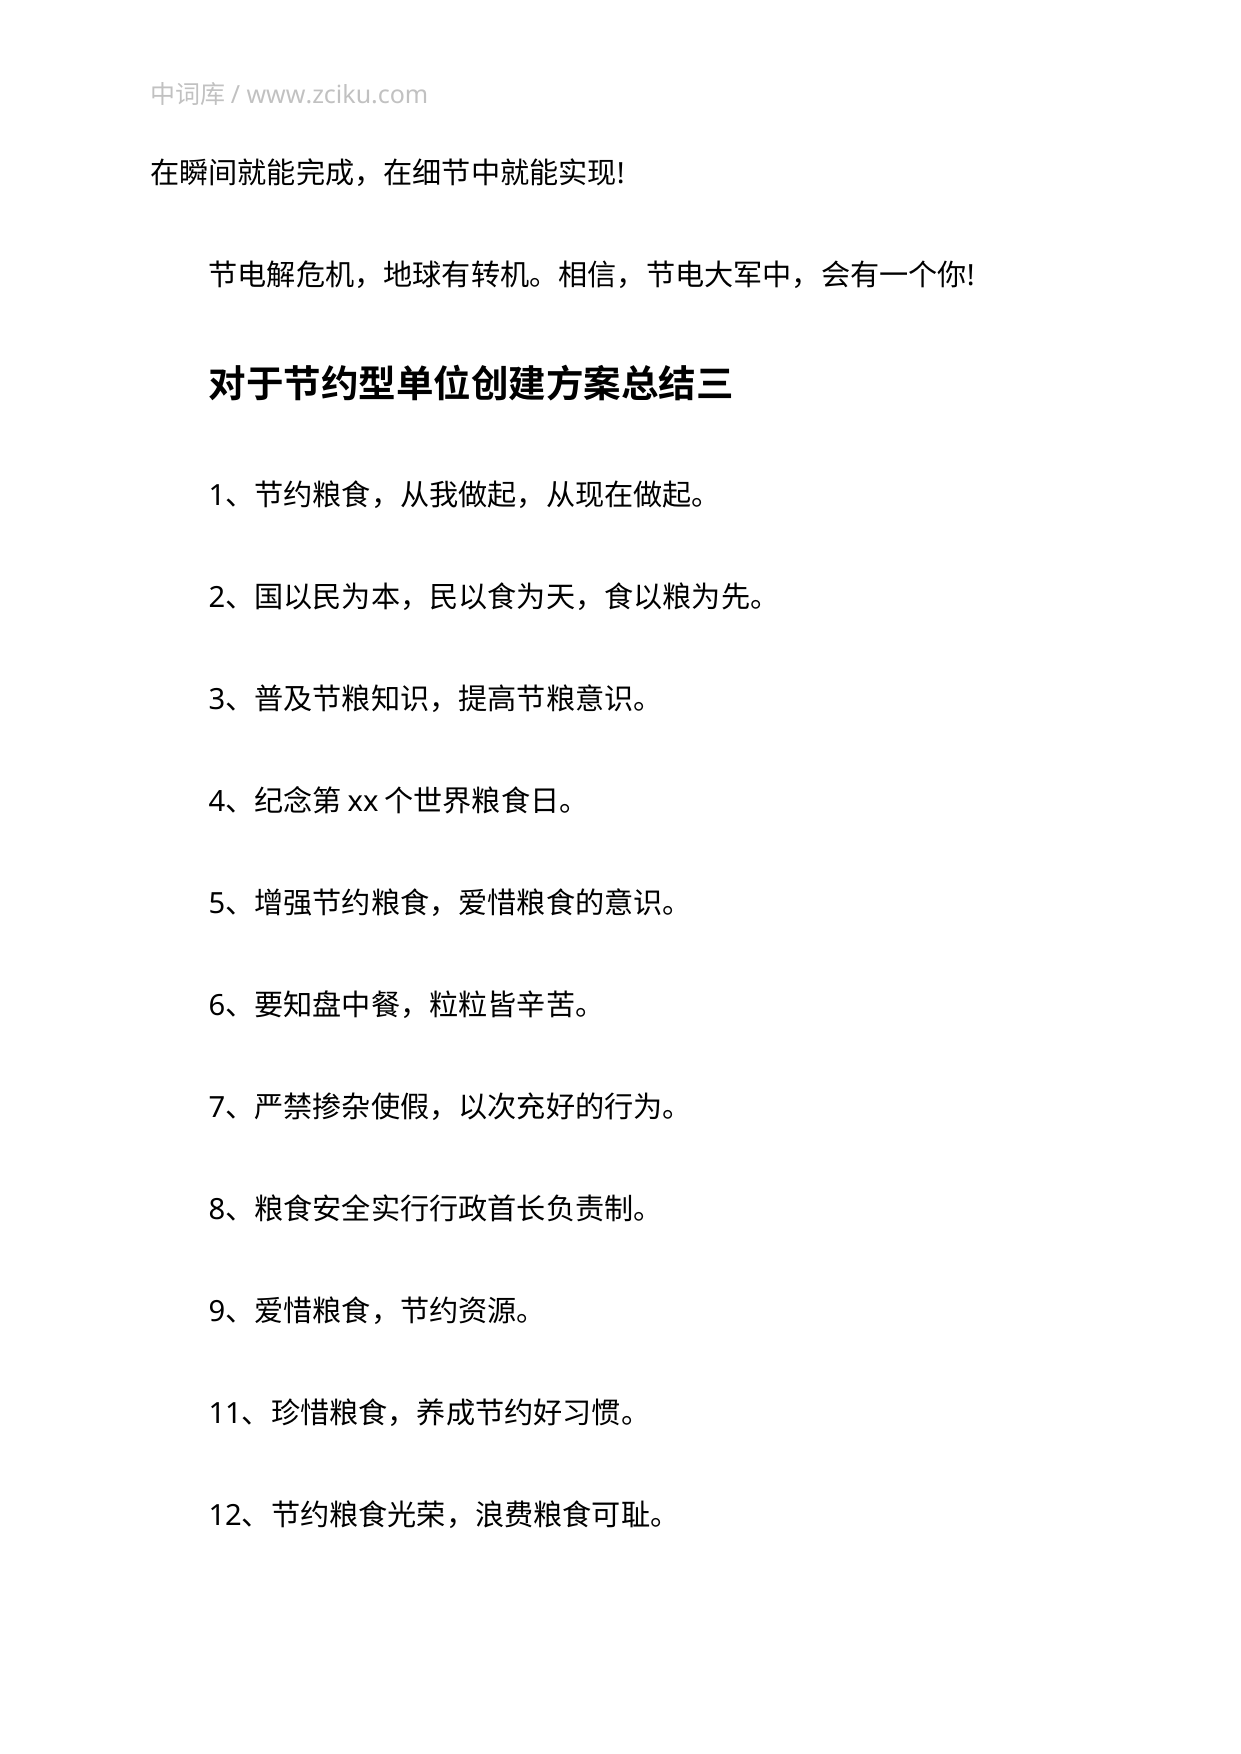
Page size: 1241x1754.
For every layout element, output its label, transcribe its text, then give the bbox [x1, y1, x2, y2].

text 5、增强节约粮食，爱惜粮食的意识。 [150, 879, 1090, 922]
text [150, 150, 1090, 192]
text 9、爱惜粮食，节约资源。 [150, 1287, 1090, 1329]
text 8、粮食安全实行行政首长负责制。 [150, 1185, 1090, 1228]
text 节电解危机，地球有转机。相信，节电大军中，会有一个你! [150, 252, 1090, 294]
text 2、国以民为本，民以食为天，食以粮为先。 [150, 573, 1090, 616]
text 11、珍惜粮食，养成节约好习惯。 [150, 1389, 1090, 1432]
text 12、节约粮食光荣，浪费粮食可耻。 [150, 1491, 1090, 1533]
text 对于节约型单位创建方案总结三 [150, 354, 1090, 408]
text 3、普及节粮知识，提高节粮意识。 [150, 675, 1090, 718]
text 1、节约粮食，从我做起，从现在做起。 [150, 471, 1090, 514]
text 6、要知盘中餐，粒粒皆辛苦。 [150, 981, 1090, 1024]
text 4、纪念第xx个世界粮食日。 [150, 777, 1090, 820]
text 7、严禁掺杂使假，以次充好的行为。 [150, 1083, 1090, 1126]
